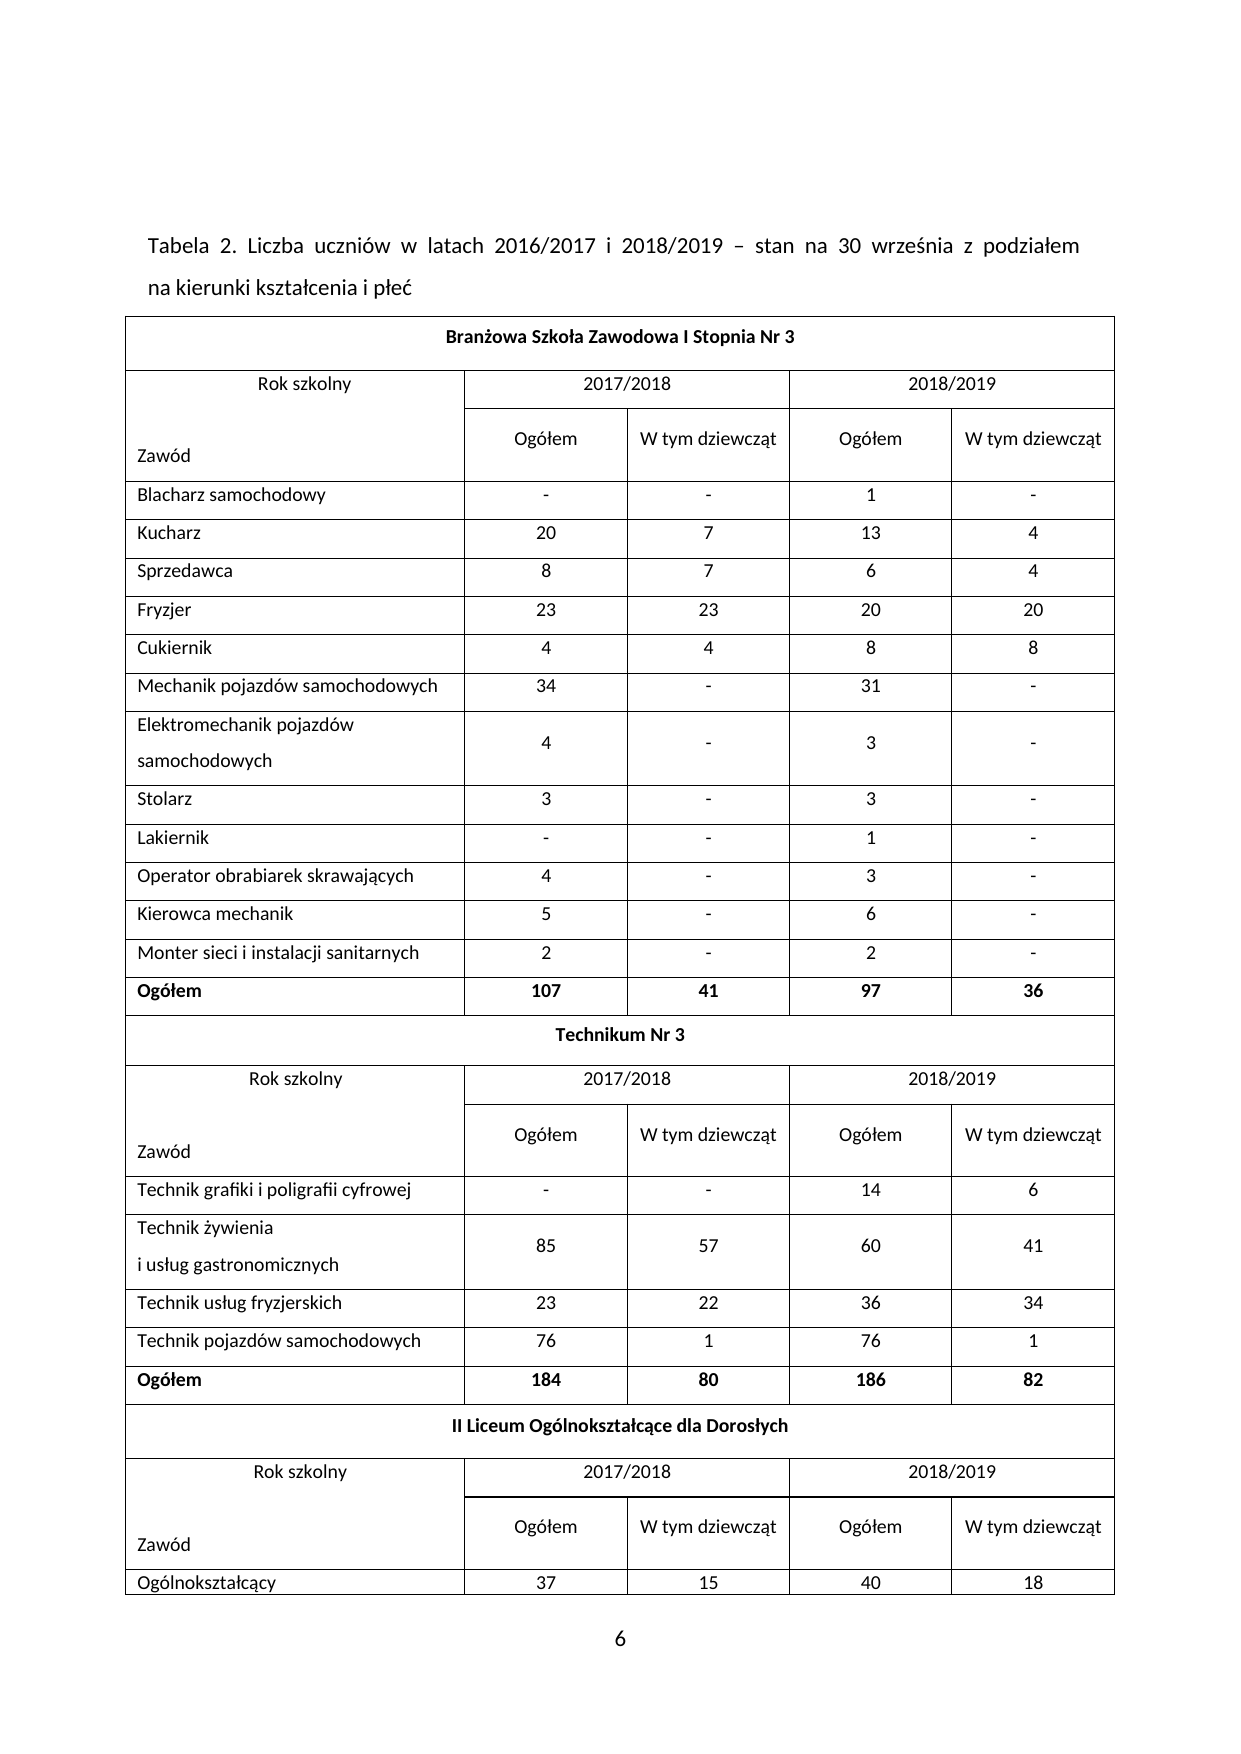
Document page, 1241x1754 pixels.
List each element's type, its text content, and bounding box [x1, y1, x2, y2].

table_cell 2018/2019 [790, 1066, 1114, 1103]
table_cell 2018/2019 [790, 371, 1114, 408]
table_cell Technikum Nr 3 [126, 1016, 1114, 1065]
table_cell 8 [465, 559, 627, 596]
table_cell Ogółem [465, 1498, 627, 1569]
table_cell 40 [790, 1570, 951, 1594]
table_cell Mechanik pojazdów samochodowych [126, 674, 464, 711]
table_cell 41 [952, 1215, 1114, 1289]
table_cell 107 [465, 978, 627, 1015]
table_cell Kierowca mechanik [126, 901, 464, 939]
table_cell Lakiernik [126, 825, 464, 862]
table_cell Ogółem [790, 1498, 951, 1569]
table_cell 20 [790, 597, 951, 634]
table_cell - [952, 786, 1114, 824]
table_cell Ogółem [465, 409, 627, 481]
table_cell Elektromechanik pojazdów samochodowych [126, 712, 464, 785]
text Tabela 2. Liczba uczniów w latach 2016/2017 i 2018/2019 – stan na 30 września z podziałem na kierunki kształcenia i płeć [148, 232, 1093, 302]
table_cell 76 [790, 1328, 951, 1366]
table_cell - [628, 674, 789, 711]
table_cell 6 [790, 559, 951, 596]
table_cell 6 [952, 1177, 1114, 1214]
table_cell 41 [628, 978, 789, 1015]
table_cell Stolarz [126, 786, 464, 824]
table_cell Technik pojazdów samochodowych [126, 1328, 464, 1366]
table_cell Rok szkolny Zawód [126, 371, 464, 481]
table_cell 37 [465, 1570, 627, 1594]
table_cell Kucharz [126, 520, 464, 557]
table_cell W tym dziewcząt [628, 1498, 789, 1569]
table_cell Ogółem [126, 978, 464, 1015]
table_cell 2017/2018 [465, 1459, 789, 1496]
table_cell - [628, 825, 789, 862]
table_cell 34 [465, 674, 627, 711]
table_cell - [952, 940, 1114, 977]
table_cell 4 [465, 635, 627, 672]
table_cell Cukiernik [126, 635, 464, 672]
table_cell Ogółem [790, 409, 951, 481]
table_header Branżowa Szkoła Zawodowa I Stopnia Nr 3 [126, 317, 1114, 370]
table_cell - [952, 482, 1114, 519]
table_cell 97 [790, 978, 951, 1015]
table_cell Operator obrabiarek skrawających [126, 863, 464, 900]
table_cell 3 [790, 712, 951, 785]
table_cell 2018/2019 [790, 1459, 1114, 1496]
table_cell Ogólnokształcący [126, 1570, 464, 1594]
table_cell 31 [790, 674, 951, 711]
table_cell 82 [952, 1367, 1114, 1404]
table_cell - [465, 482, 627, 519]
table_cell 1 [952, 1328, 1114, 1366]
table_cell W tym dziewcząt [952, 1498, 1114, 1569]
table_cell - [465, 1177, 627, 1214]
table_cell 2017/2018 [465, 1066, 789, 1103]
table_cell - [628, 901, 789, 939]
table_cell 36 [952, 978, 1114, 1015]
table_cell - [952, 901, 1114, 939]
table_cell 7 [628, 559, 789, 596]
table_cell Rok szkolny Zawód [126, 1066, 464, 1176]
table_cell W tym dziewcząt [952, 409, 1114, 481]
table_cell 8 [952, 635, 1114, 672]
table_cell 15 [628, 1570, 789, 1594]
table_cell 184 [465, 1367, 627, 1404]
table_cell - [465, 825, 627, 862]
table_cell 1 [790, 825, 951, 862]
table_cell 76 [465, 1328, 627, 1366]
table_cell - [628, 863, 789, 900]
table_cell 18 [952, 1570, 1114, 1594]
table_cell 2 [465, 940, 627, 977]
table_cell 4 [952, 559, 1114, 596]
table_cell Technik żywienia i usług gastronomicznych [126, 1215, 464, 1289]
table_cell 2017/2018 [465, 371, 789, 408]
table_cell 23 [628, 597, 789, 634]
table_cell 20 [465, 520, 627, 557]
table_cell W tym dziewcząt [628, 1105, 789, 1176]
table_cell - [952, 674, 1114, 711]
table_cell Rok szkolny Zawód [126, 1459, 464, 1569]
table_cell 5 [465, 901, 627, 939]
table_cell Fryzjer [126, 597, 464, 634]
table_cell 23 [465, 597, 627, 634]
table_cell - [628, 1177, 789, 1214]
table_cell 3 [465, 786, 627, 824]
table_cell - [628, 482, 789, 519]
table_cell - [952, 863, 1114, 900]
table_cell 13 [790, 520, 951, 557]
table_cell 4 [952, 520, 1114, 557]
table_cell 60 [790, 1215, 951, 1289]
table_cell Ogółem [126, 1367, 464, 1404]
table_cell Monter sieci i instalacji sanitarnych [126, 940, 464, 977]
table_cell 85 [465, 1215, 627, 1289]
table_cell W tym dziewcząt [628, 409, 789, 481]
table_cell 23 [465, 1290, 627, 1327]
table_cell Sprzedawca [126, 559, 464, 596]
table_cell 8 [790, 635, 951, 672]
table_cell 2 [790, 940, 951, 977]
table_cell 34 [952, 1290, 1114, 1327]
table_cell 1 [628, 1328, 789, 1366]
table_cell - [628, 940, 789, 977]
table_cell - [628, 712, 789, 785]
table_cell 4 [628, 635, 789, 672]
table_cell II Liceum Ogólnokształcące dla Dorosłych [126, 1405, 1114, 1458]
table_cell 80 [628, 1367, 789, 1404]
table_cell 14 [790, 1177, 951, 1214]
table_cell 4 [465, 863, 627, 900]
table_cell 1 [790, 482, 951, 519]
table_cell 186 [790, 1367, 951, 1404]
table_cell - [952, 712, 1114, 785]
table_cell - [628, 786, 789, 824]
table_cell 7 [628, 520, 789, 557]
table_cell Ogółem [790, 1105, 951, 1176]
table_cell 4 [465, 712, 627, 785]
table_cell 22 [628, 1290, 789, 1327]
table_cell Blacharz samochodowy [126, 482, 464, 519]
table_cell 57 [628, 1215, 789, 1289]
table_cell 6 [790, 901, 951, 939]
table_cell W tym dziewcząt [952, 1105, 1114, 1176]
table_cell 3 [790, 863, 951, 900]
table_cell Technik grafiki i poligrafii cyfrowej [126, 1177, 464, 1214]
table_cell - [952, 825, 1114, 862]
table_cell 3 [790, 786, 951, 824]
table_cell 20 [952, 597, 1114, 634]
table_cell Technik usług fryzjerskich [126, 1290, 464, 1327]
table_cell Ogółem [465, 1105, 627, 1176]
table_cell 36 [790, 1290, 951, 1327]
